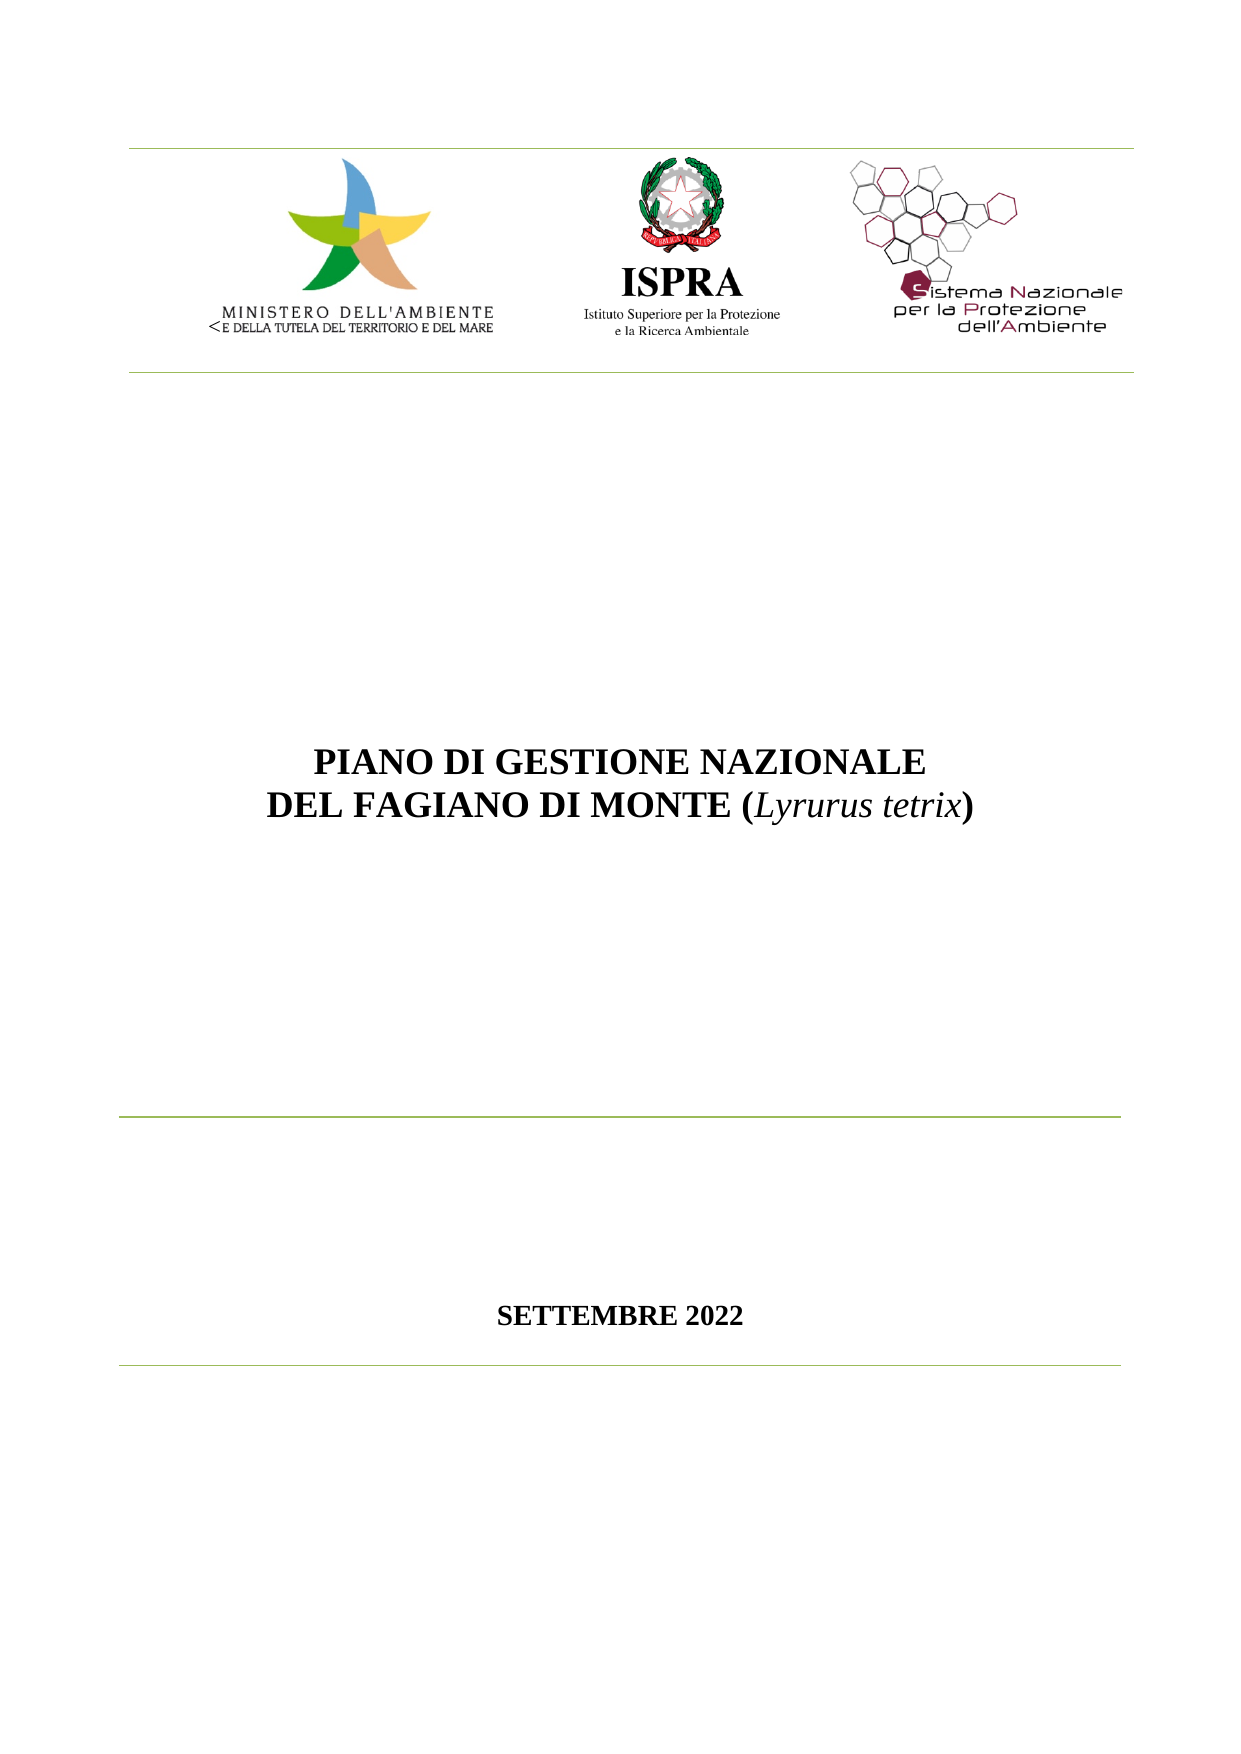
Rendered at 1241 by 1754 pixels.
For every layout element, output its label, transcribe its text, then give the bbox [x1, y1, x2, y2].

text PIANO DI GESTIONE NAZIONALE [118, 739, 1122, 782]
table_header < [129, 149, 573, 372]
table_header SETTEMBRE 2022 [119, 1118, 1121, 1365]
text DEL FAGIANO DI MONTE (Lyrurus tetrix) [118, 782, 1122, 826]
table_header [573, 149, 1133, 372]
picture [584, 157, 1123, 335]
picture [220, 157, 495, 335]
